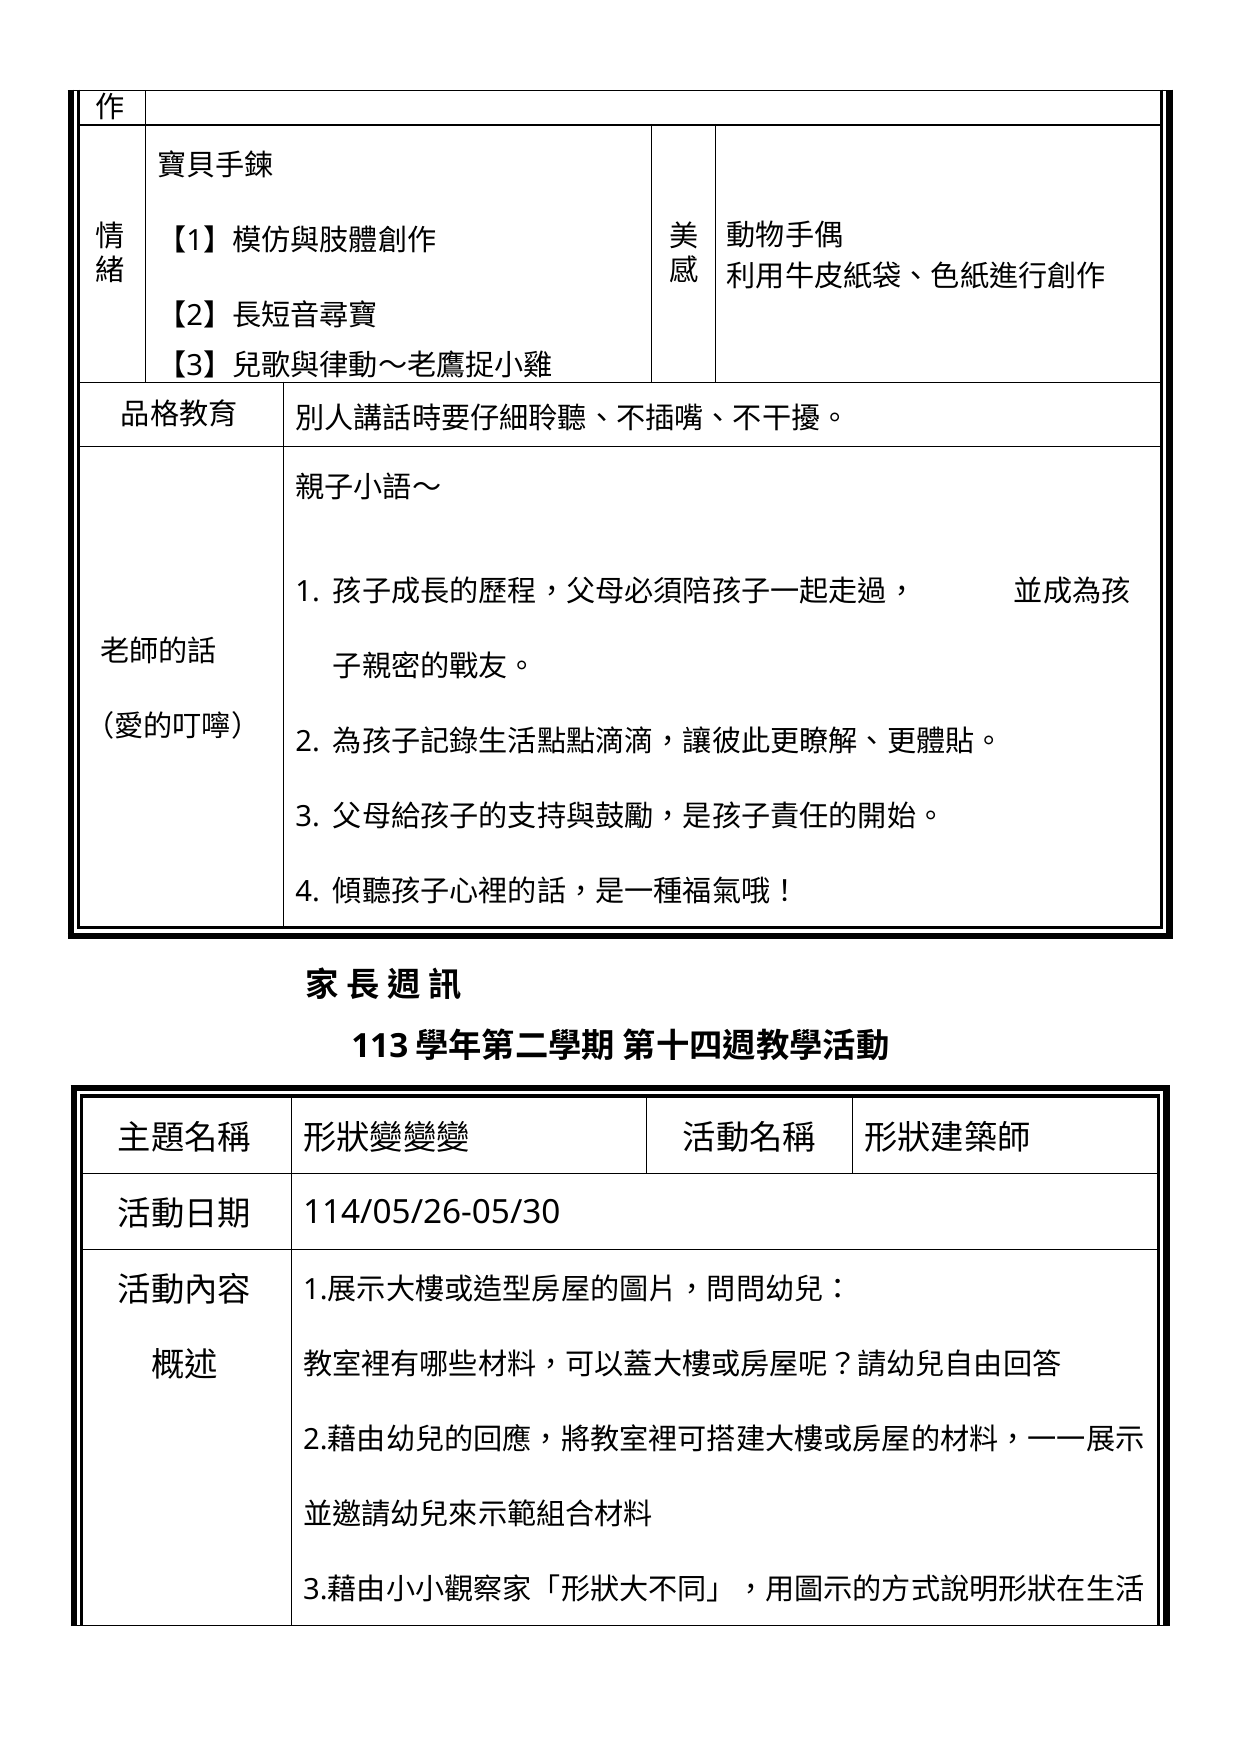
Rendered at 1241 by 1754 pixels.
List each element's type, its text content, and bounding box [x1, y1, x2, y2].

text 家 長 週 訊 [89, 957, 1152, 1006]
table_cell 老師的話 （愛的叮嚀） [80, 447, 283, 926]
table_cell 動物手偶 利用牛皮紙袋、色紙進行創作 [716, 126, 1160, 382]
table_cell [292, 1250, 1157, 1624]
table_cell 身體 動作 [80, 91, 145, 124]
table_header 主題名稱 [77, 1091, 292, 1172]
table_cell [146, 91, 1160, 124]
table_cell 親子小語～ 孩子成長的歷程，父母必須陪孩子一起走過， 並成為孩子親密的戰友。 為孩子記錄生活點點滴滴，讓彼此更瞭解、更體貼。 父母給孩子的支持與鼓勵，是孩子責任的開始。 傾聽孩子心裡的話，是一種福氣哦！ [284, 447, 1160, 926]
table_cell 活動日期 [83, 1174, 291, 1248]
text 113學年第二學期 第十四週教學活動 [89, 1024, 1152, 1066]
table_cell 114/05/26-05/30 [292, 1174, 1157, 1248]
table_cell 活動內容 概述 [83, 1250, 291, 1624]
table_header 形狀變變變 [292, 1098, 646, 1172]
table_cell 情緒 [80, 126, 145, 382]
table_cell 別人講話時要仔細聆聽、不插嘴、不干擾。 [284, 383, 1160, 446]
table_header 活動名稱 [647, 1098, 852, 1172]
table_cell 寶貝手鍊 【1】模仿與肢體創作 【2】長短音尋寶 【3】兒歌與律動～老鷹捉小雞 [146, 126, 651, 382]
table_cell 品格教育 [80, 383, 283, 446]
table_cell 美感 [652, 126, 715, 382]
table_header 形狀建築師 [853, 1091, 1163, 1172]
